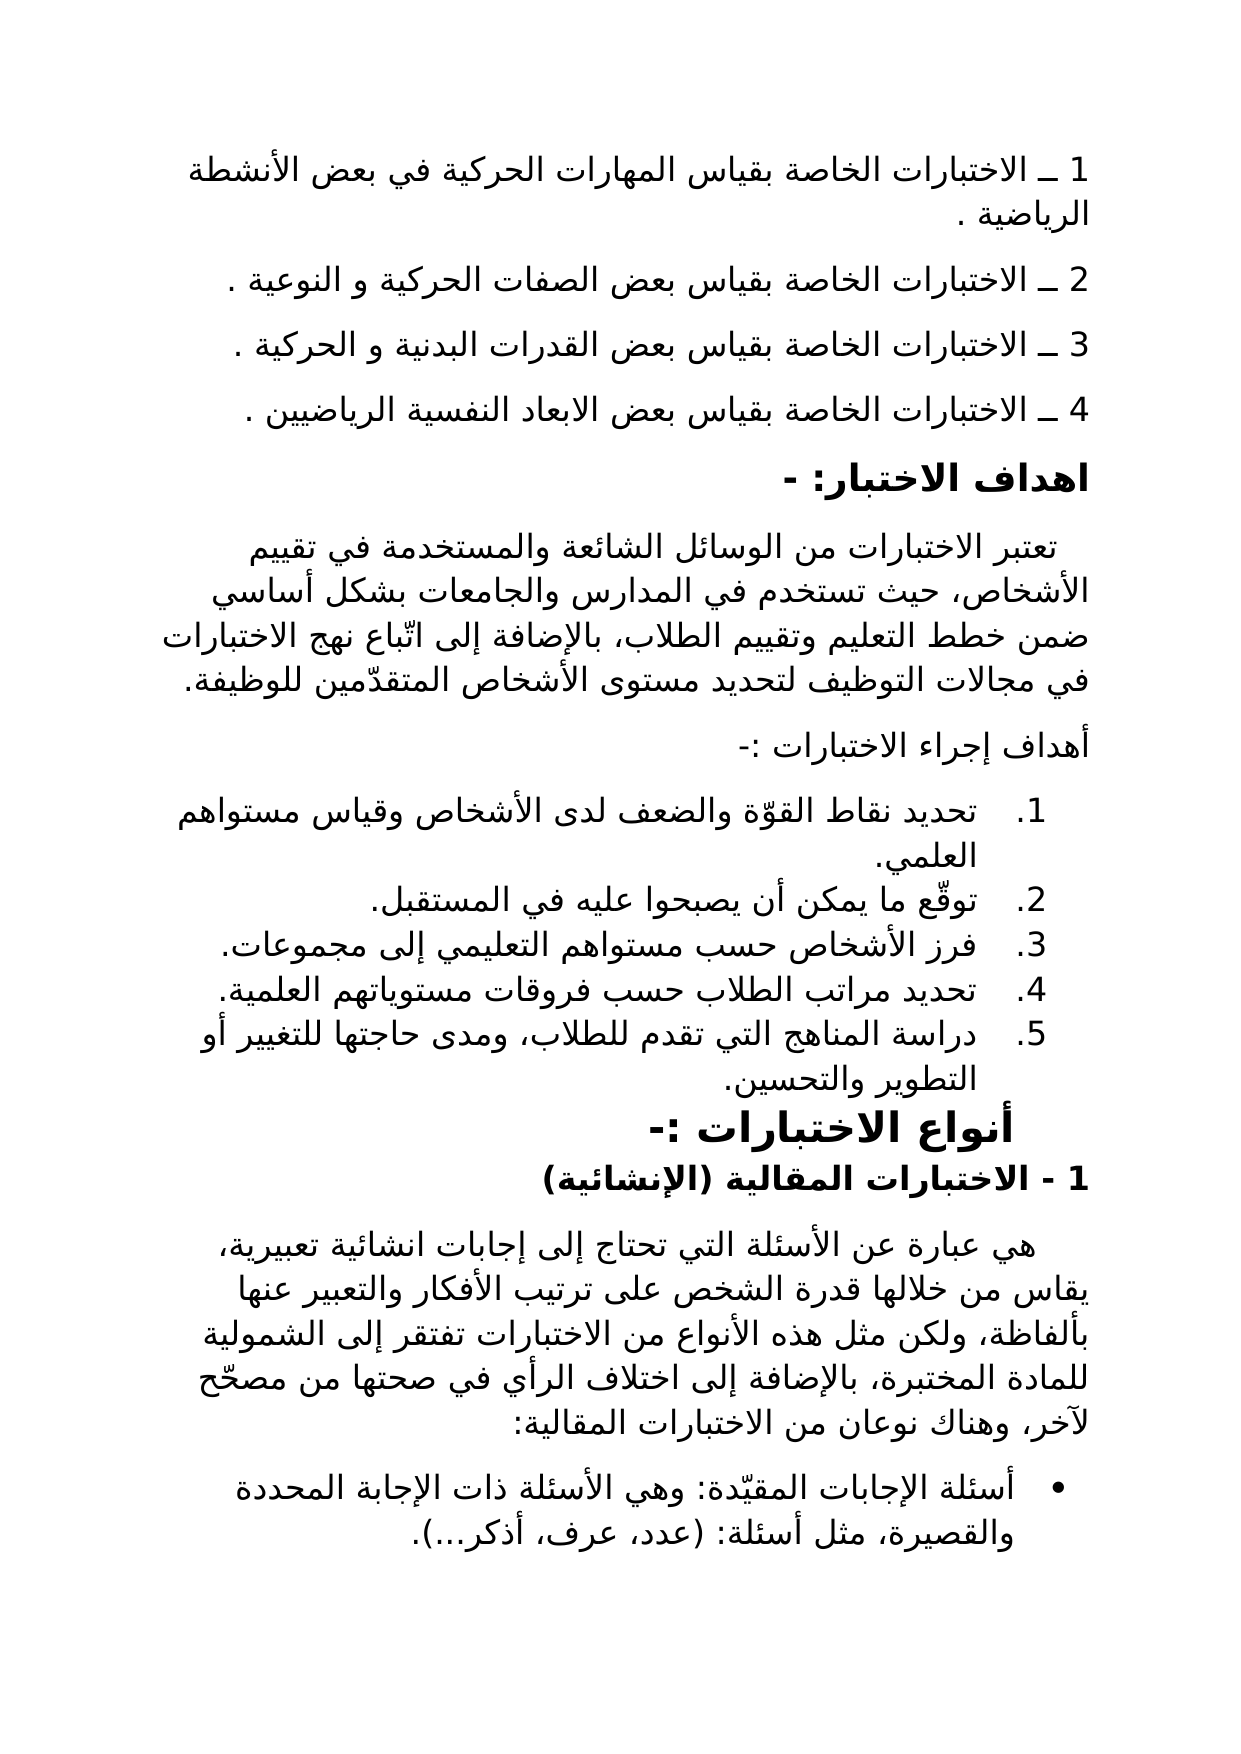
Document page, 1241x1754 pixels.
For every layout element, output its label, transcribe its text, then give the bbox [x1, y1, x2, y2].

list تحديد مراتب الطلاب حسب فروقات مستوياتهم العلمية. [135, 970, 1015, 1009]
text 2 ــ الاختبارات الخاصة بقياس بعض الصفات الحركية و النوعية . [135, 260, 1090, 299]
text 4 ــ الاختبارات الخاصة بقياس بعض الابعاد النفسية الرياضيين . [135, 391, 1090, 430]
text هي عبارة عن الأسئلة التي تحتاج إلى إجابات انشائية تعبيرية، يقاس من خلالها قدرة الشخص على ترتيب الأفكار والتعبير عنها بألفاظة، ولكن مثل هذه الأنواع من الاختبارات تفتقر إلى الشمولية للمادة المختبرة، بالإضافة إلى اختلاف الرأي في صحتها من مصحّح لآخر، وهناك نوعان من الاختبارات المقالية: [135, 1225, 1090, 1442]
text 3 ــ الاختبارات الخاصة بقياس بعض القدرات البدنية و الحركية . [135, 325, 1090, 364]
list دراسة المناهج التي تقدم للطلاب، ومدى حاجتها للتغيير أو التطوير والتحسين. [135, 1015, 1015, 1098]
text أنواع الاختبارات :- [135, 1104, 1015, 1152]
text أهداف إجراء الاختبارات :- [135, 726, 1090, 765]
list تحديد نقاط القوّة والضعف لدى الأشخاص وقياس مستواهم العلمي. [135, 792, 1015, 875]
list توقّع ما يمكن أن يصبحوا عليه في المستقبل. [135, 881, 1015, 920]
list أسئلة الإجابات المقيّدة: وهي الأسئلة ذات الإجابة المحددة والقصيرة، مثل أسئلة: (عدد، عرف، أذكر...). [135, 1469, 1053, 1552]
text 1 ــ الاختبارات الخاصة بقياس المهارات الحركية في بعض الأنشطة الرياضية . [135, 150, 1090, 233]
text اهداف الاختبار: - [135, 456, 1090, 500]
list فرز الأشخاص حسب مستواهم التعليمي إلى مجموعات. [135, 926, 1015, 964]
text 1 - الاختبارات المقالية (الإنشائية) [135, 1159, 1090, 1198]
text تعتبر الاختبارات من الوسائل الشائعة والمستخدمة في تقييم الأشخاص، حيث تستخدم في المدارس والجامعات بشكل أساسي ضمن خطط التعليم وتقييم الطلاب، بالإضافة إلى اتّباع نهج الاختبارات في مجالات التوظيف لتحديد مستوى الأشخاص المتقدّمين للوظيفة. [135, 527, 1090, 700]
